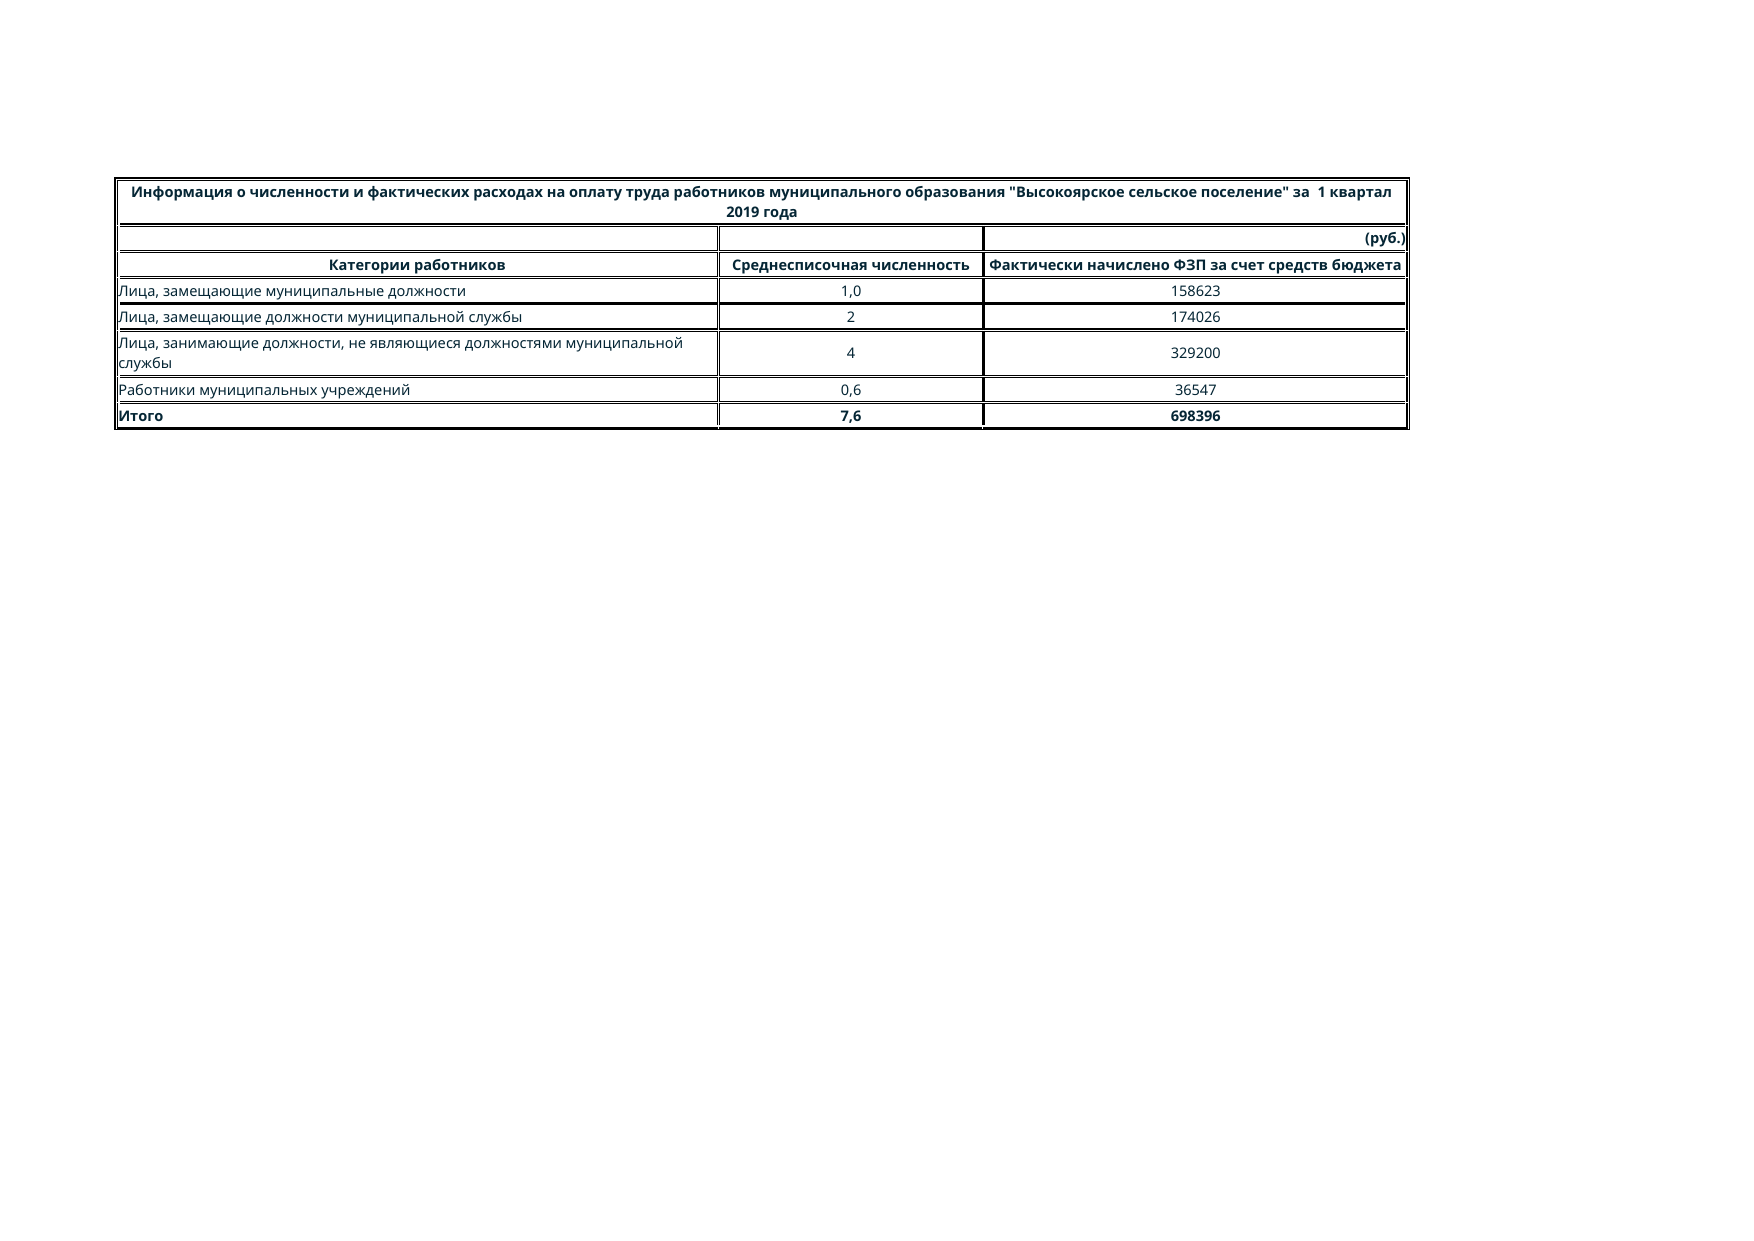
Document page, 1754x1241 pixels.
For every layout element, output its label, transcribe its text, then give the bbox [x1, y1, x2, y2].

table_cell Лица, занимающие должности, не являющиеся должностями муниципальной службы [118, 328, 717, 374]
table_cell (руб.) [985, 223, 1407, 249]
table_cell Среднесписочная численность [720, 253, 982, 276]
table_cell Фактически начислено ФЗП за счет средств бюджета [985, 250, 1407, 276]
table_cell 174026 [985, 302, 1406, 328]
table_cell Итого [116, 401, 718, 427]
table_cell [118, 223, 717, 249]
table_cell 7,6 [719, 404, 983, 427]
table_cell 4 [720, 332, 982, 374]
table_cell 2 [720, 305, 982, 328]
table_cell 36547 [985, 375, 1407, 401]
table_cell 1,0 [720, 279, 982, 302]
table_cell 158623 [983, 276, 1408, 302]
table_cell [720, 227, 982, 249]
table_header Информация о численности и фактических расходах на оплату труда работников муниципального образования "Высокоярское сельское поселение" за 1 квартал 2019 года [118, 181, 1406, 223]
table_cell Лица, замещающие муниципальные должности [116, 276, 718, 302]
table_cell 0,6 [720, 378, 982, 401]
table_cell 698396 [983, 401, 1408, 427]
table_cell 329200 [985, 328, 1407, 374]
table_cell Категории работников [118, 250, 717, 276]
table_cell Лица, замещающие должности муниципальной службы [118, 302, 717, 328]
table_cell Работники муниципальных учреждений [118, 375, 717, 401]
